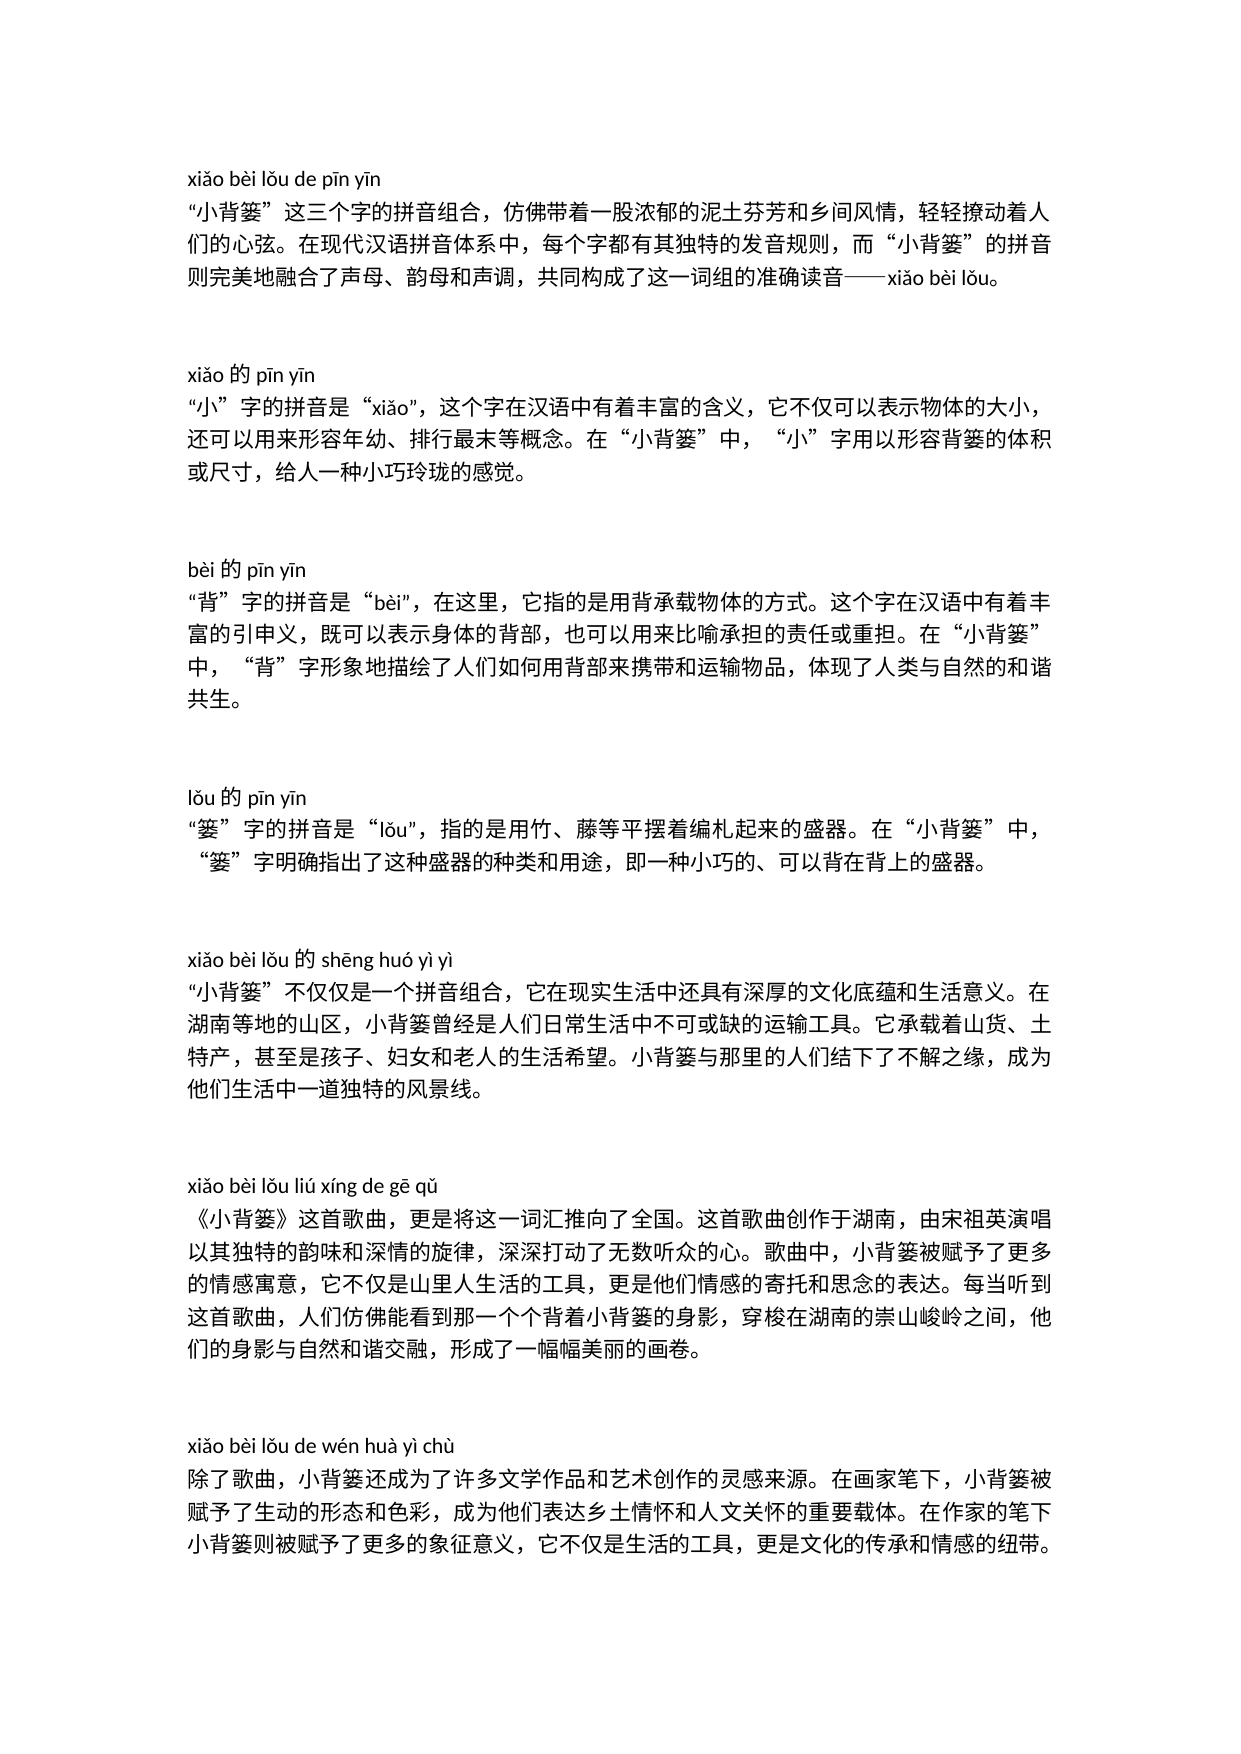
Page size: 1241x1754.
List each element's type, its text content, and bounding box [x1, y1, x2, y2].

text “小背篓”不仅仅是一个拼音组合，它在现实生活中还具有深厚的文化底蕴和生活意义。在湖南等地的山区，小背篓曾经是人们日常生活中不可或缺的运输工具。它承载着山货、土特产，甚至是孩子、妇女和老人的生活希望。小背篓与那里的人们结下了不解之缘，成为他们生活中一道独特的风景线。 [187, 974, 1053, 1104]
text xiǎo bèi lǒu de pīn yīn [187, 162, 1053, 194]
text xiǎo bèi lǒu liú xíng de gē qǔ [187, 1169, 1053, 1202]
text “小背篓”这三个字的拼音组合，仿佛带着一股浓郁的泥土芬芳和乡间风情，轻轻撩动着人们的心弦。在现代汉语拼音体系中，每个字都有其独特的发音规则，而“小背篓”的拼音则完美地融合了声母、韵母和声调，共同构成了这一词组的准确读音——xiǎo bèi lǒu。 [187, 194, 1053, 292]
text xiǎo 的 pīn yīn [187, 357, 1053, 389]
text lǒu 的 pīn yīn [187, 779, 1053, 812]
text “小”字的拼音是“xiǎo”，这个字在汉语中有着丰富的含义，它不仅可以表示物体的大小，还可以用来形容年幼、排行最末等概念。在“小背篓”中，“小”字用以形容背篓的体积或尺寸，给人一种小巧玲珑的感觉。 [187, 389, 1053, 487]
text “背”字的拼音是“bèi”，在这里，它指的是用背承载物体的方式。这个字在汉语中有着丰富的引申义，既可以表示身体的背部，也可以用来比喻承担的责任或重担。在“小背篓”中，“背”字形象地描绘了人们如何用背部来携带和运输物品，体现了人类与自然的和谐共生。 [187, 584, 1053, 714]
text xiǎo bèi lǒu de wén huà yì chù [187, 1429, 1053, 1462]
text xiǎo bèi lǒu 的 shēng huó yì yì [187, 942, 1053, 974]
text “篓”字的拼音是“lǒu”，指的是用竹、藤等平摆着编札起来的盛器。在“小背篓”中，“篓”字明确指出了这种盛器的种类和用途，即一种小巧的、可以背在背上的盛器。 [187, 812, 1053, 877]
text 除了歌曲，小背篓还成为了许多文学作品和艺术创作的灵感来源。在画家笔下，小背篓被赋予了生动的形态和色彩，成为他们表达乡土情怀和人文关怀的重要载体。在作家的笔下，小背篓则被赋予了更多的象征意义，它不仅是生活的工具，更是文化的传承和情感的纽带。 [187, 1462, 1053, 1559]
text 《小背篓》这首歌曲，更是将这一词汇推向了全国。这首歌曲创作于湖南，由宋祖英演唱，以其独特的韵味和深情的旋律，深深打动了无数听众的心。歌曲中，小背篓被赋予了更多的情感寓意，它不仅是山里人生活的工具，更是他们情感的寄托和思念的表达。每当听到这首歌曲，人们仿佛能看到那一个个背着小背篓的身影，穿梭在湖南的崇山峻岭之间，他们的身影与自然和谐交融，形成了一幅幅美丽的画卷。 [187, 1202, 1053, 1364]
text bèi 的 pīn yīn [187, 552, 1053, 584]
